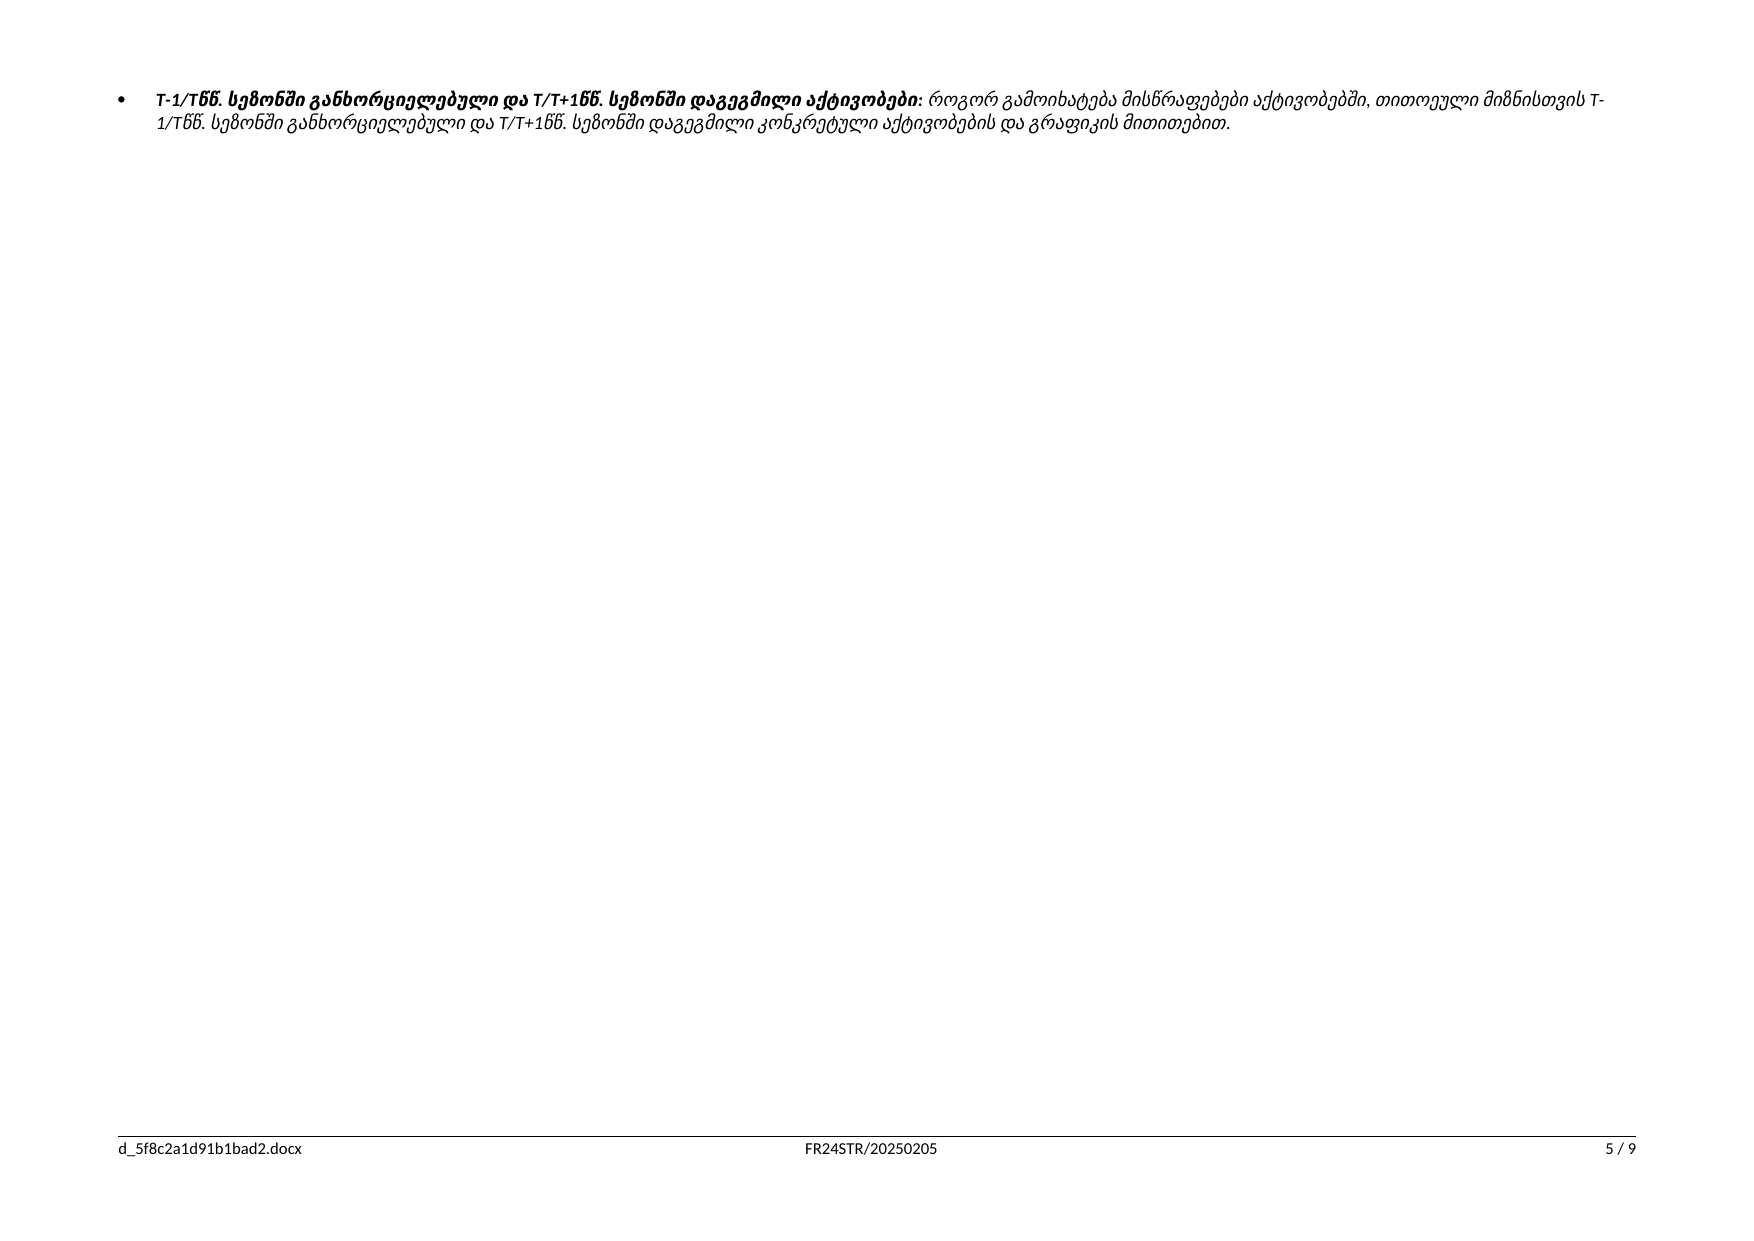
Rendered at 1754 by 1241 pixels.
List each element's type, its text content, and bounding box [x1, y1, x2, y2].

list T-1/Tწწ. სეზონში განხორციელებული და T/T+1წწ. სეზონში დაგეგმილი აქტივობები: როგორ გამოიხატება მისწრაფებები აქტივობებში, თითოეული მიზნისთვის T-1/Tწწ. სეზონში განხორციელებული და T/T+1წწ. სეზონში დაგეგმილი კონკრეტული აქტივობების და გრაფიკის მითითებით. [118, 89, 1636, 134]
